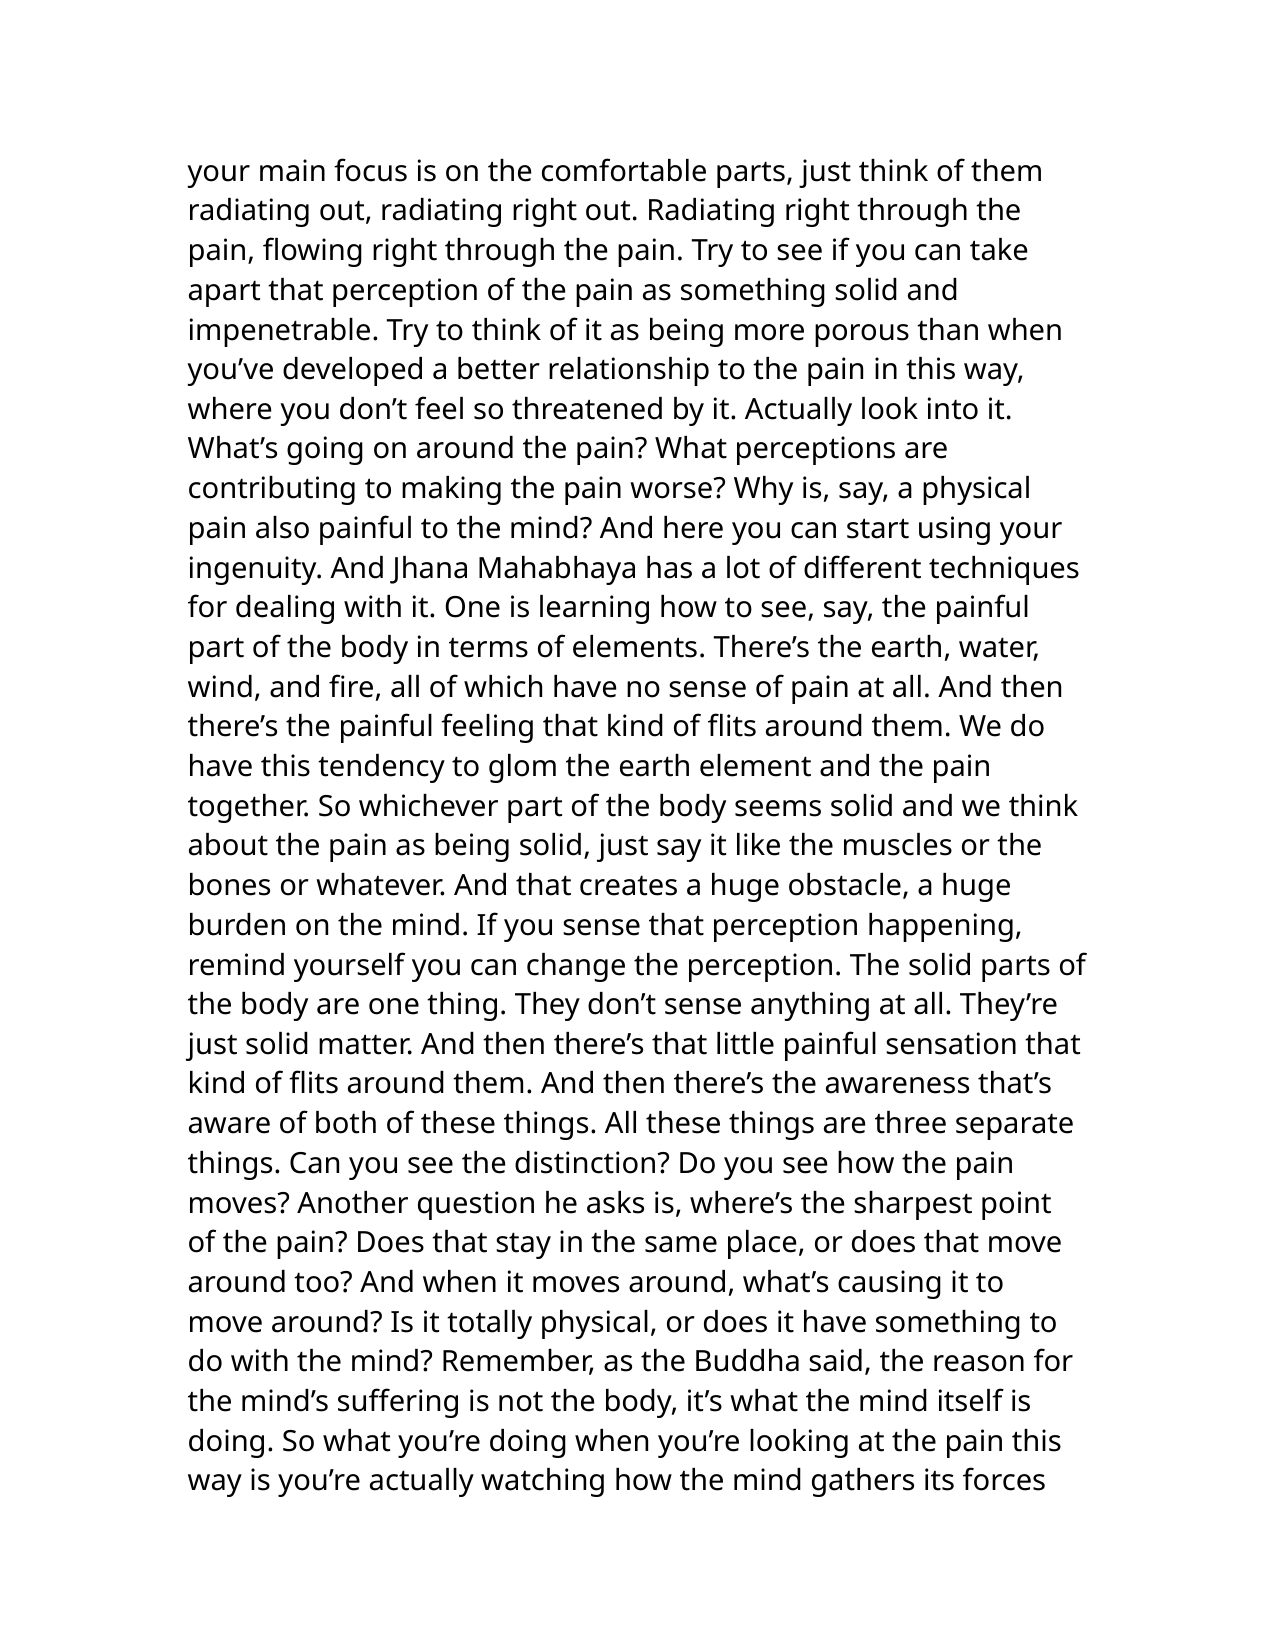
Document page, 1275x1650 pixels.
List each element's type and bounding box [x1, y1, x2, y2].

text [187, 150, 1087, 1499]
